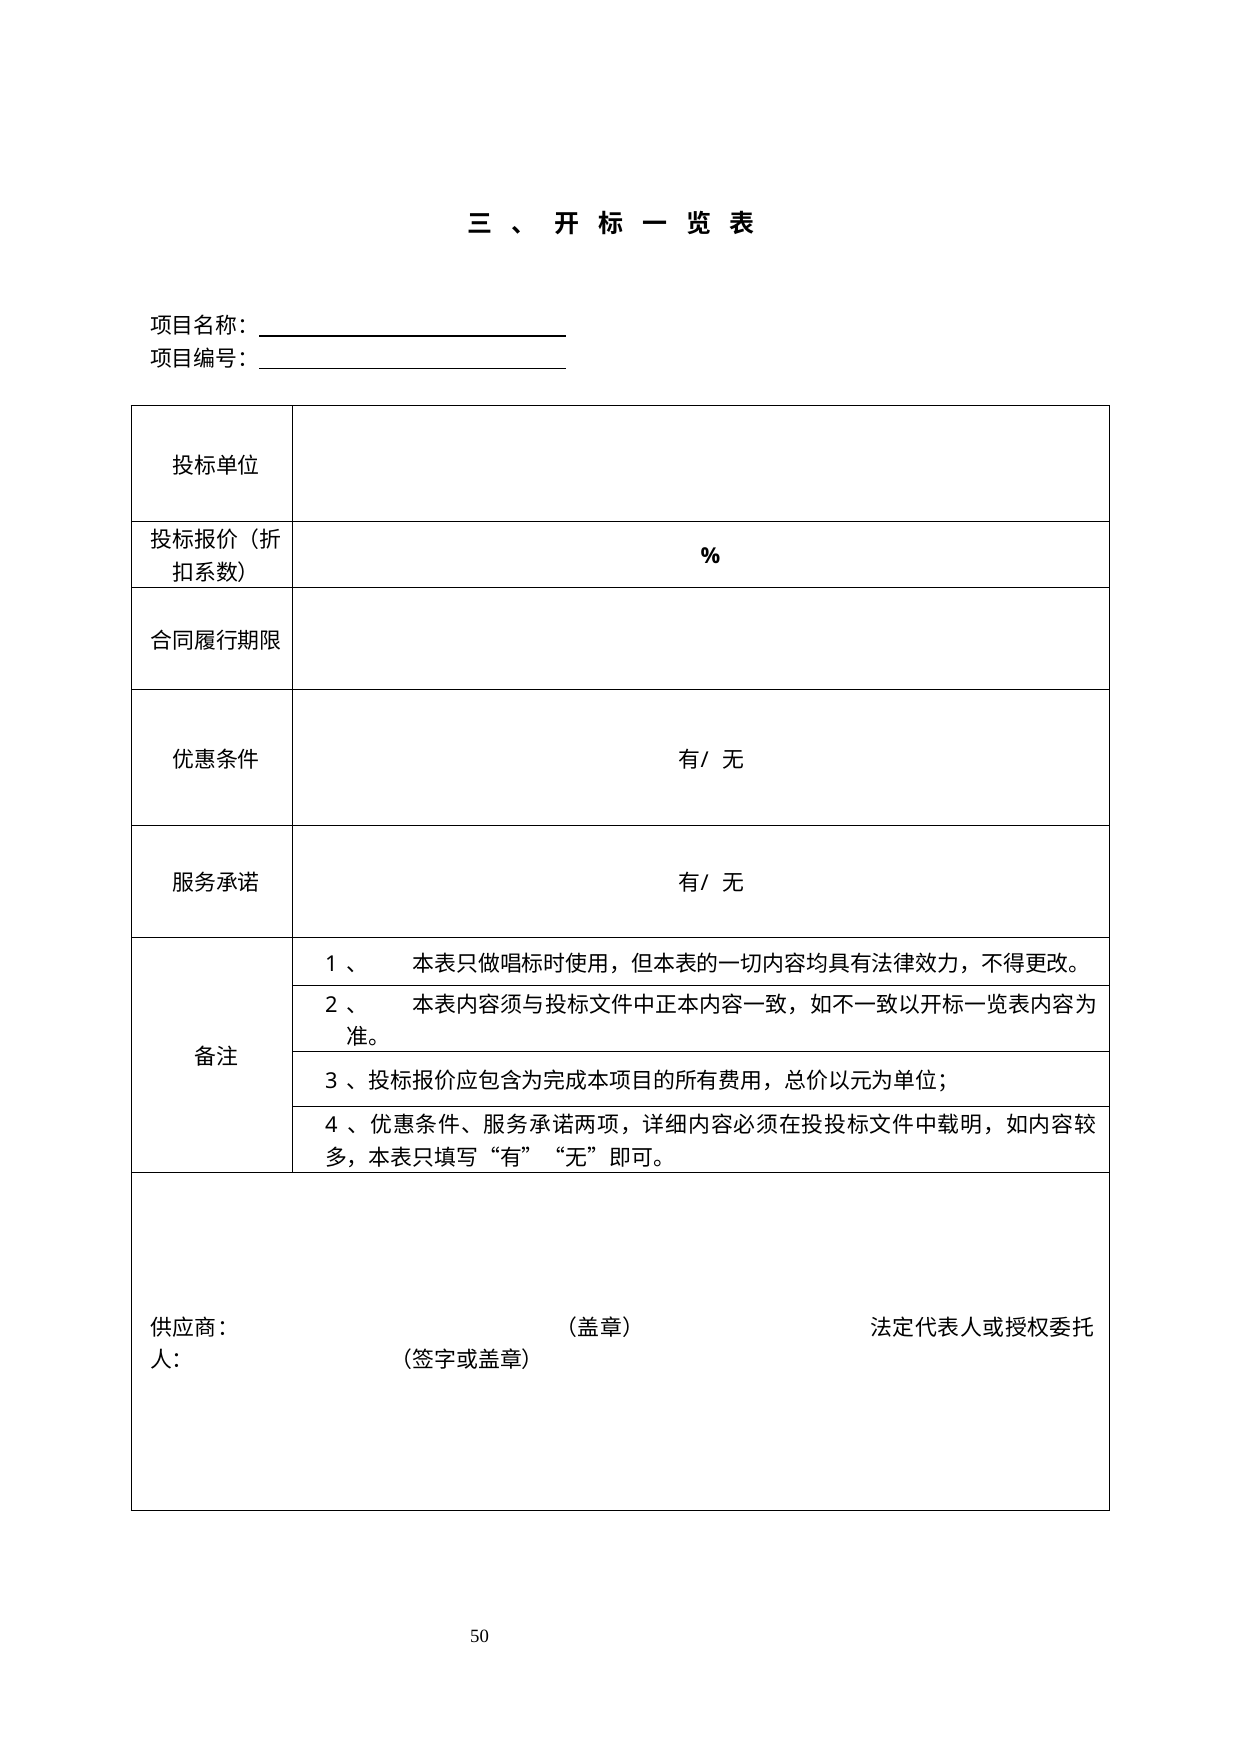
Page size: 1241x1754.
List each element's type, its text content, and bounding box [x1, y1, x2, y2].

table_cell 合同履行期限 [132, 588, 292, 689]
table_cell 投标报价（折扣系数） [132, 522, 292, 587]
table_header [293, 406, 1109, 521]
table_cell 优惠条件 [132, 690, 292, 825]
table_cell 本表内容须与投标文件中正本内容一致，如不一致以开标一览表内容为准。 [293, 986, 1109, 1051]
table_cell 本表只做唱标时使用，但本表的一切内容均具有法律效力，不得更改。 [293, 938, 1109, 985]
table_cell [293, 588, 1109, 689]
text 项目编号： [150, 340, 1090, 373]
table_cell 供应商： （盖章） 法定代表人或授权委托人： （签字或盖章） [132, 1173, 1109, 1510]
table_cell 有/无 [293, 690, 1109, 825]
subtitle 三、开标一览表 [150, 189, 1090, 254]
table_cell 3、投标报价应包含为完成本项目的所有费用，总价以元为单位； [293, 1052, 1109, 1106]
text 项目名称： [150, 308, 1090, 340]
table_cell 有/无 [293, 826, 1109, 937]
table_cell 4、优惠条件、服务承诺两项，详细内容必须在投投标文件中载明，如内容较多，本表只填写“有”“无”即可。 [293, 1107, 1109, 1172]
table_cell 备注 [132, 938, 292, 1172]
table_cell % [293, 522, 1109, 587]
table_header 投标单位 [132, 406, 292, 521]
table_cell 服务承诺 [132, 826, 292, 937]
